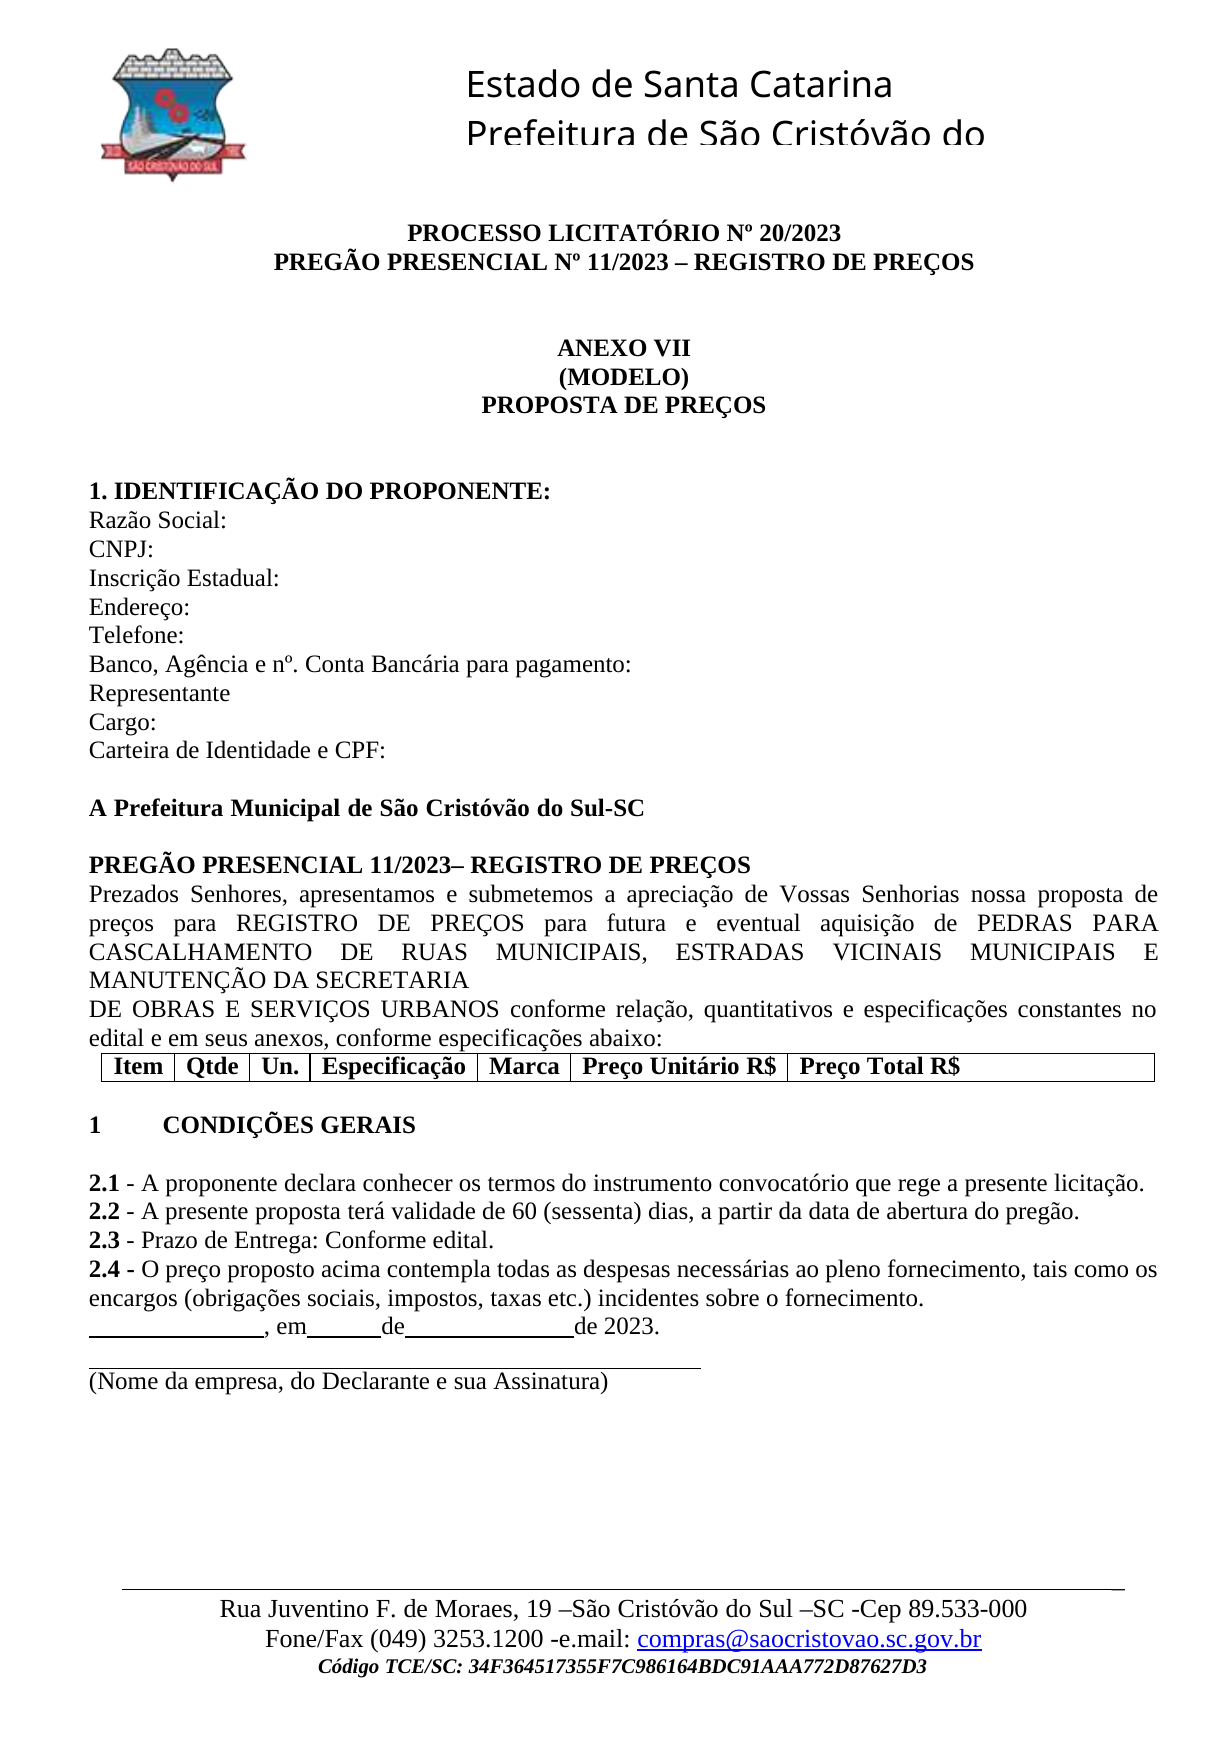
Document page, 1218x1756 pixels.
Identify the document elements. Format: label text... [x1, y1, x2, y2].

subtitle 1. IDENTIFICAÇÃO DO PROPONENTE: [89, 477, 1172, 506]
text PROPOSTA DE PREÇOS [337, 391, 911, 419]
table_header Un. [250, 1054, 309, 1081]
text DE OBRAS E SERVIÇOS URBANOS conforme relação, quantitativos e especificações constantes no edital e em seus anexos, conforme especificações abaixo: [89, 994, 1172, 1052]
text Endereço: [89, 592, 1172, 620]
subtitle PROCESSO LICITATÓRIO Nº 20/2023 [337, 218, 911, 247]
subtitle A Prefeitura Municipal de São Cristóvão do Sul-SC PREGÃO PRESENCIAL 11/2023– REGISTRO DE PREÇOS [89, 765, 752, 879]
text Banco, Agência e nº. Conta Bancária para pagamento: [89, 649, 1172, 678]
table_header Marca [478, 1054, 570, 1081]
subtitle ANEXO VII (MODELO) [551, 333, 697, 391]
subtitle 1 CONDIÇÕES GERAIS [89, 1111, 1172, 1139]
table_header Qtde [175, 1054, 249, 1081]
text Representante Cargo: [89, 678, 232, 735]
table_header Preço Unitário R$ [571, 1054, 787, 1081]
text CNPJ: [89, 534, 1172, 563]
picture [100, 48, 247, 184]
text Razão Social: [89, 506, 1172, 534]
text Inscrição Estadual: [89, 563, 1172, 592]
text Prezados Senhores, apresentamos e submetemos a apreciação de Vossas Senhorias nossa proposta de preços para REGISTRO DE PREÇOS para futura e eventual aquisição de PEDRAS PARA CASCALHAMENTO DE RUAS MUNICIPAIS, ESTRADAS VICINAIS MUNICIPAIS E MANUTENÇÃO DA SECRETARIA [89, 879, 1159, 994]
list - A proponente declara conhecer os termos do instrumento convocatório que rege a presente licitação. [89, 1168, 1172, 1196]
table_header Preço Total R$ [788, 1054, 1154, 1081]
table_header Especificação [311, 1054, 477, 1081]
list - A presente proposta terá validade de 60 (sessenta) dias, a partir da data de abertura do pregão. [89, 1196, 1172, 1225]
text PREGÃO PRESENCIAL Nº 11/2023 – REGISTRO DE PREÇOS [94, 247, 1154, 276]
list - O preço proposto acima contempla todas as despesas necessárias ao pleno fornecimento, tais como os encargos (obrigações sociais, impostos, taxas etc.) incidentes sobre o fornecimento. [89, 1254, 1159, 1311]
table_header Item [102, 1054, 174, 1081]
text Carteira de Identidade e CPF: [89, 735, 1172, 764]
list - Prazo de Entrega: Conforme edital. [89, 1225, 1172, 1254]
text Telefone: [89, 620, 1172, 649]
text , em de de 2023. [89, 1311, 1172, 1340]
text (Nome da empresa, do Declarante e sua Assinatura) [89, 1364, 1172, 1395]
